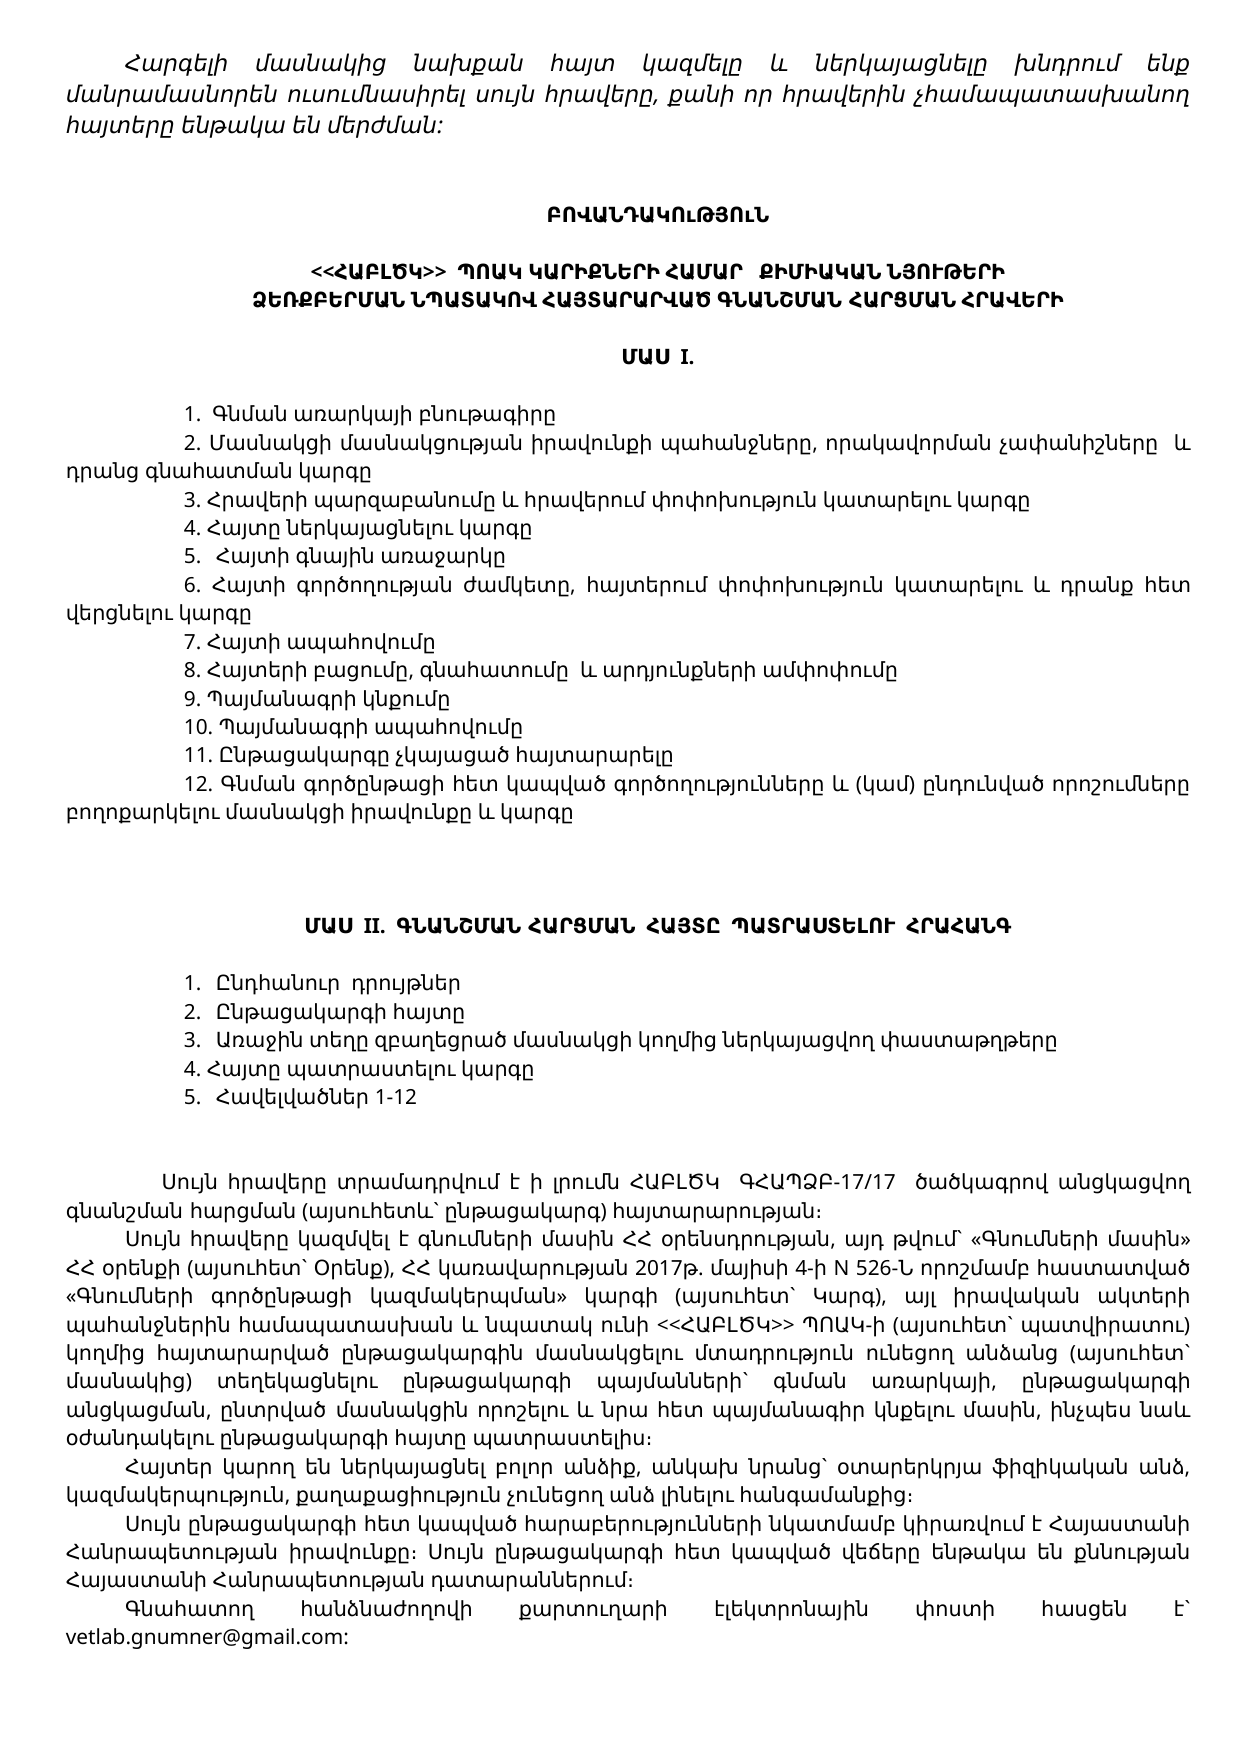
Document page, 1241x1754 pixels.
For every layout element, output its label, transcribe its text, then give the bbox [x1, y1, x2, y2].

text ՁԵՌՔԲԵՐՄԱՆ ՆՊԱՏԱԿՈՎ ՀԱՅՏԱՐԱՐՎԱԾ ԳՆԱՆՇՄԱՆ ՀԱՐՑՄԱՆ ՀՐԱՎԵՐԻ [66, 286, 1191, 314]
text 5. Հավելվածներ 1-12 [66, 1082, 1191, 1111]
text ՄԱՍ II. ԳՆԱՆՇՄԱՆ ՀԱՐՑՄԱՆ ՀԱՅՏԸ ՊԱՏՐԱՍՏԵԼՈՒ ՀՐԱՀԱՆԳ [66, 912, 1191, 940]
text Հայտեր կարող են ներկայացնել բոլոր անձիք, անկախ նրանց` օտարերկրյա ֆիզիկական անձ, կազմակերպություն, քաղաքացիություն չունեցող անձ լինելու հանգամանքից։ [66, 1452, 1191, 1509]
text 4. Հայտը պատրաստելու կարգը [184, 1054, 1191, 1082]
text 8. Հայտերի բացումը, գնահատումը և արդյունքների ամփոփումը [66, 655, 1191, 684]
text 5. Հայտի գնային առաջարկը [66, 542, 1191, 570]
text 7. Հայտի ապահովումը [66, 627, 1191, 655]
text 2. Մասնակցի մասնակցության իրավունքի պահանջները, որակավորման չափանիշները և դրանց գնահատման կարգը [66, 428, 1191, 485]
text 3. Հրավերի պարզաբանումը և հրավերում փոփոխություն կատարելու կարգը [66, 485, 1191, 513]
text Սույն հրավերը կազմվել է գնումների մասին ՀՀ օրենսդրության, այդ թվում` «Գնումների մասին» ՀՀ օրենքի (այսուհետ` Օրենք), ՀՀ կառավարության 2017թ. մայիսի 4-ի N 526-Ն որոշմամբ հաստատված «Գնումների գործընթացի կազմակերպման» կարգի (այսուհետ` Կարգ), այլ իրավական ակտերի պահանջներին համապատասխան և նպատակ ունի <<ՀԱԲԼԾԿ>> ՊՈԱԿ-ի (այսուհետ` պատվիրատու) կողմից հայտարարված ընթացակարգին մասնակցելու մտադրություն ունեցող անձանց (այսուհետ` մասնակից) տեղեկացնելու ընթացակարգի պայմանների` գնման առարկայի, ընթացակարգի անցկացման, ընտրված մասնակցին որոշելու և նրա հետ պայմանագիր կնքելու մասին, ինչպես նաև օժանդակելու ընթացակարգի հայտը պատրաստելիս։ [66, 1224, 1191, 1452]
text 1. Գնման առարկայի բնութագիրը [66, 399, 1191, 428]
text 12. Գնման գործընթացի հետ կապված գործողությունները և (կամ) ընդունված որոշումները բողոքարկելու մասնակցի իրավունքը և կարգը [66, 769, 1191, 826]
text Սույն հրավերը տրամադրվում է ի լրումն ՀԱԲԼԾԿ ԳՀԱՊՁԲ-17/17 ծածկագրով անցկացվող գնանշման հարցման (այսուհետև` ընթացակարգ) հայտարարության։ [66, 1167, 1191, 1224]
text 11. Ընթացակարգը չկայացած հայտարարելը [66, 741, 1191, 769]
text Հարգելի մասնակից նախքան հայտ կազմելը և ներկայացնելը խնդրում ենք մանրամասնորեն ուսումնասիրել սույն հրավերը, քանի որ հրավերին չհամապատասխանող հայտերը ենթակա են մերժման: [66, 47, 1191, 141]
text 2. Ընթացակարգի հայտը [66, 997, 1191, 1025]
text Գնահատող հանձնաժողովի քարտուղարի էլեկտրոնային փոստի հասցեն է` vetlab.gnumner@gmail.com: [66, 1594, 1191, 1651]
text ԲՈՎԱՆԴԱԿՈւԹՅՈւՆ [66, 200, 1191, 229]
text ՄԱՍ I. [66, 342, 1191, 371]
text Սույն ընթացակարգի հետ կապված հարաբերությունների նկատմամբ կիրառվում է Հայաստանի Հանրապետության իրավունքը։ Սույն ընթացակարգի հետ կապված վեճերը ենթակա են քննության Հայաստանի Հանրապետության դատարաններում։ [66, 1509, 1191, 1594]
text 1. Ընդհանուր դրույթներ [66, 968, 1191, 997]
text 10. Պայմանագրի ապահովումը [66, 712, 1191, 741]
text 3. Առաջին տեղը զբաղեցրած մասնակցի կողմից ներկայացվող փաստաթղթերը [184, 1025, 1191, 1054]
text 4. Հայտը ներկայացնելու կարգը [66, 513, 1191, 542]
text 6. Հայտի գործողության ժամկետը, հայտերում փոփոխություն կատարելու և դրանք հետ վերցնելու կարգը [66, 570, 1191, 627]
text <<ՀԱԲԼԾԿ>> ՊՈԱԿ ԿԱՐԻՔՆԵՐԻ ՀԱՄԱՐ ՔԻՄԻԱԿԱՆ ՆՅՈՒԹԵՐԻ [66, 257, 1191, 286]
text 9. Պայմանագրի կնքումը [66, 684, 1191, 712]
